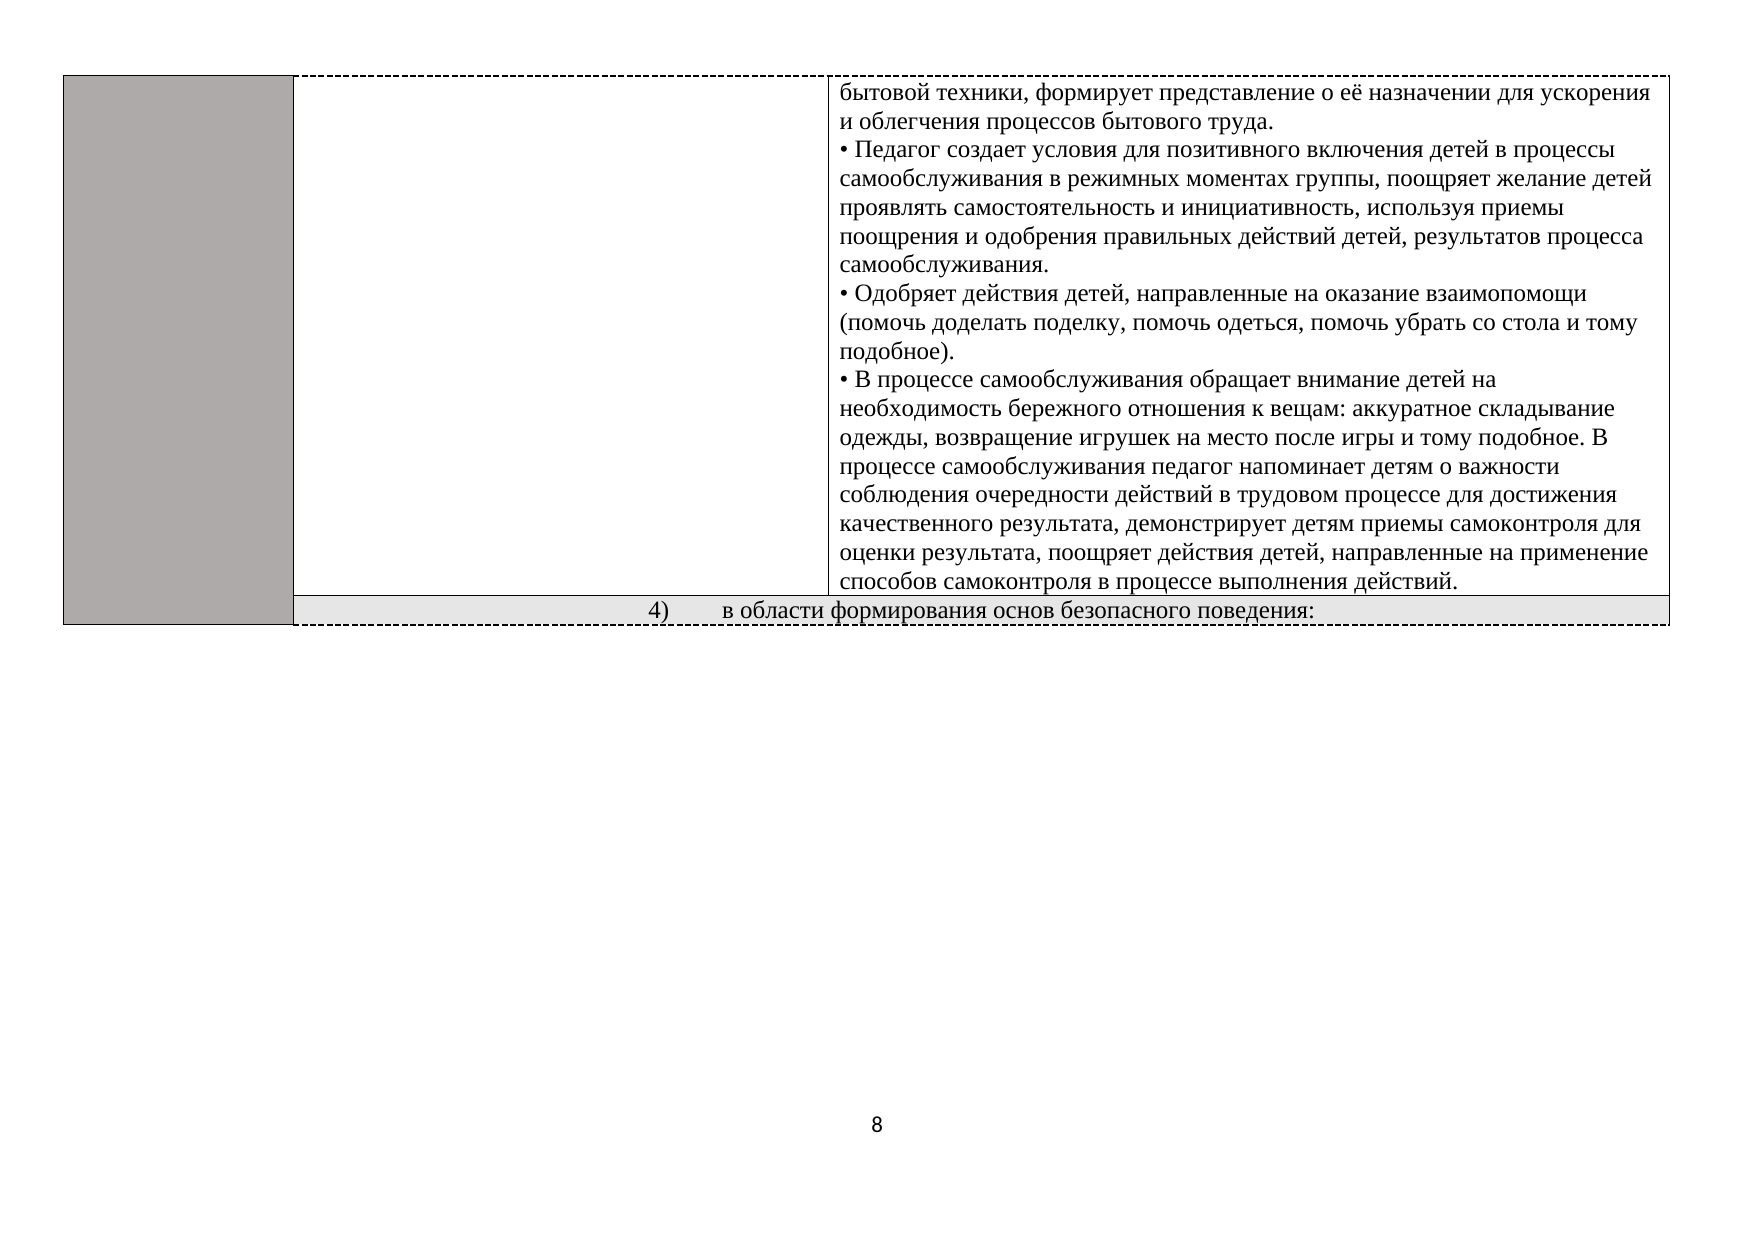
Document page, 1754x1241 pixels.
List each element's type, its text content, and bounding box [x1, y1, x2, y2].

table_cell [829, 75, 1669, 594]
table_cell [294, 75, 828, 594]
table_cell 4) в области формирования основ безопасного поведения: [294, 596, 1669, 624]
